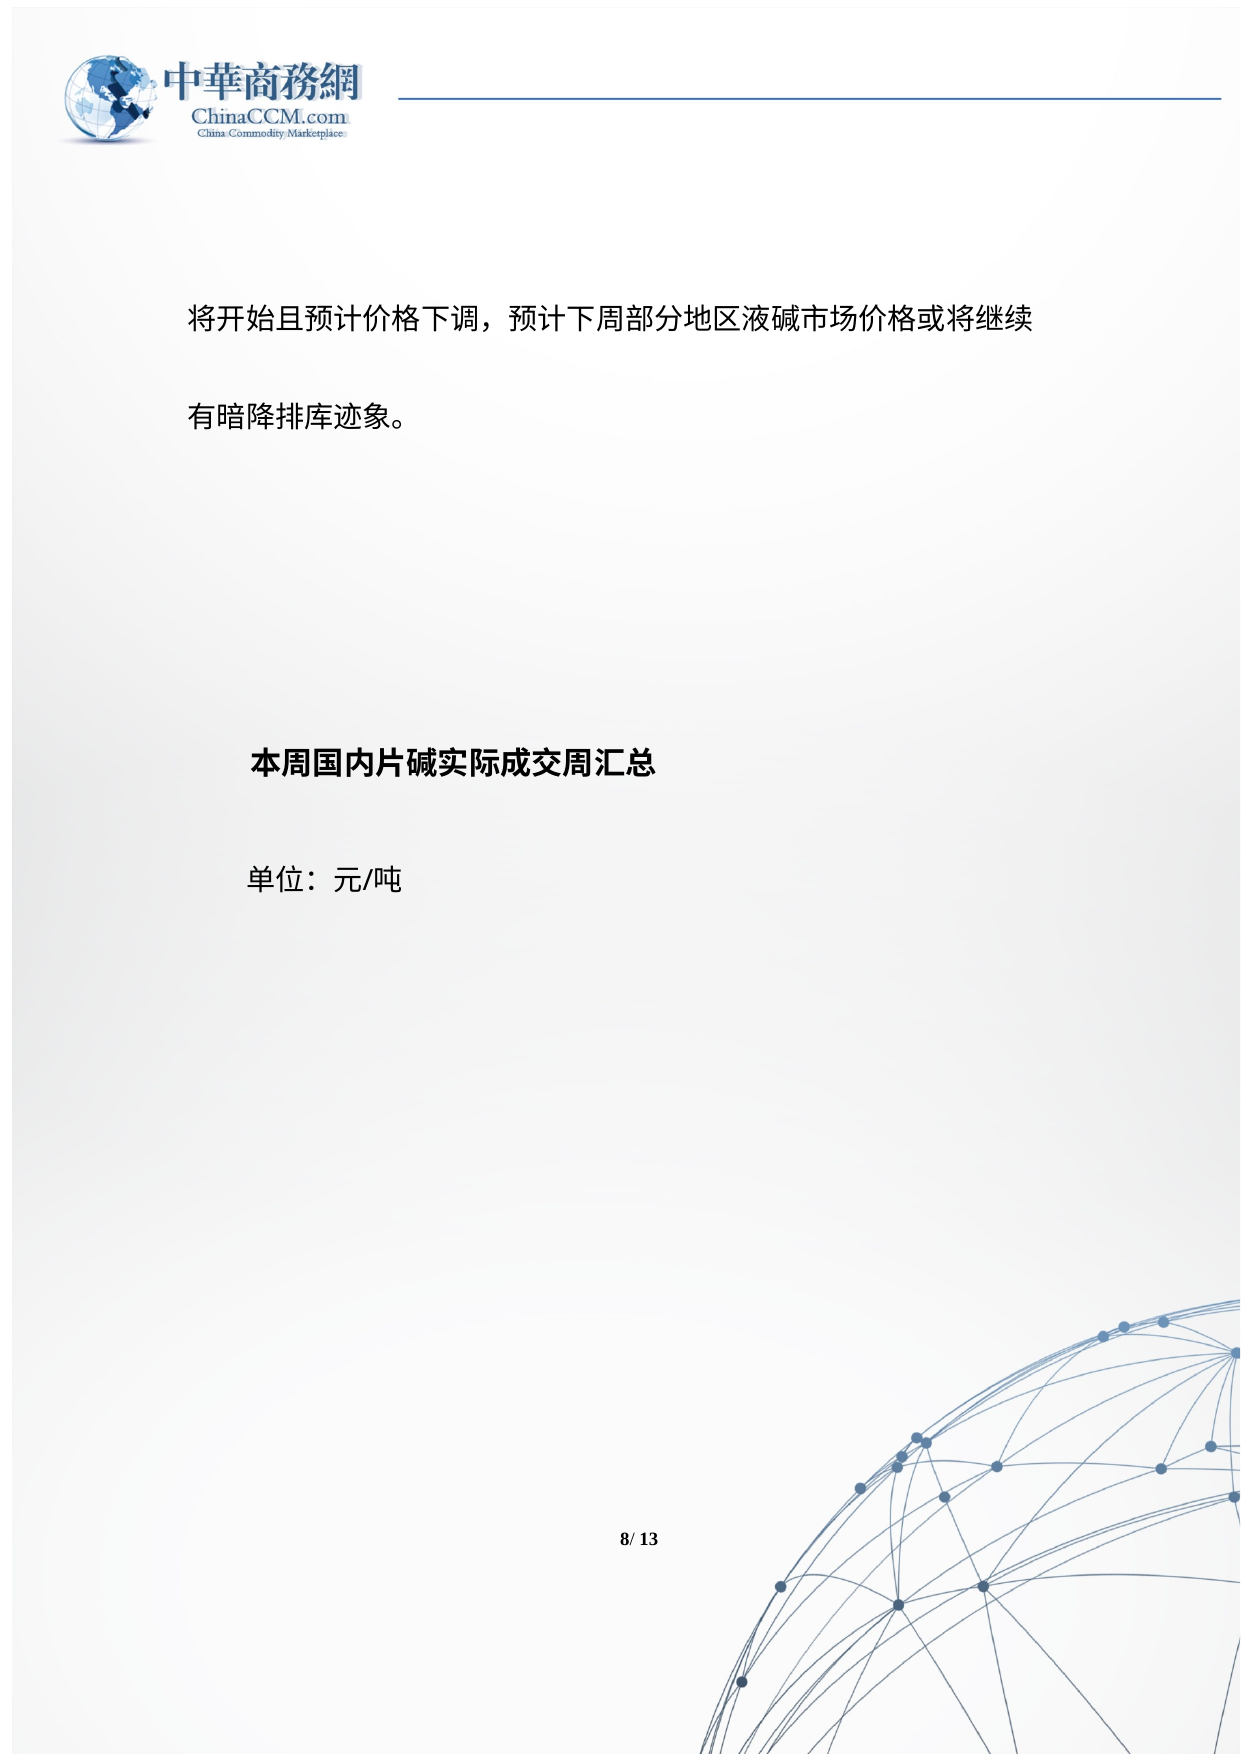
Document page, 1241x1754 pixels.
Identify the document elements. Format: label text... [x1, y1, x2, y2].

text 单位：元/吨 [187, 845, 1053, 910]
picture [12, 7, 1241, 1754]
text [187, 284, 1053, 447]
text 本周国内片碱实际成交周汇总 [187, 728, 1053, 793]
